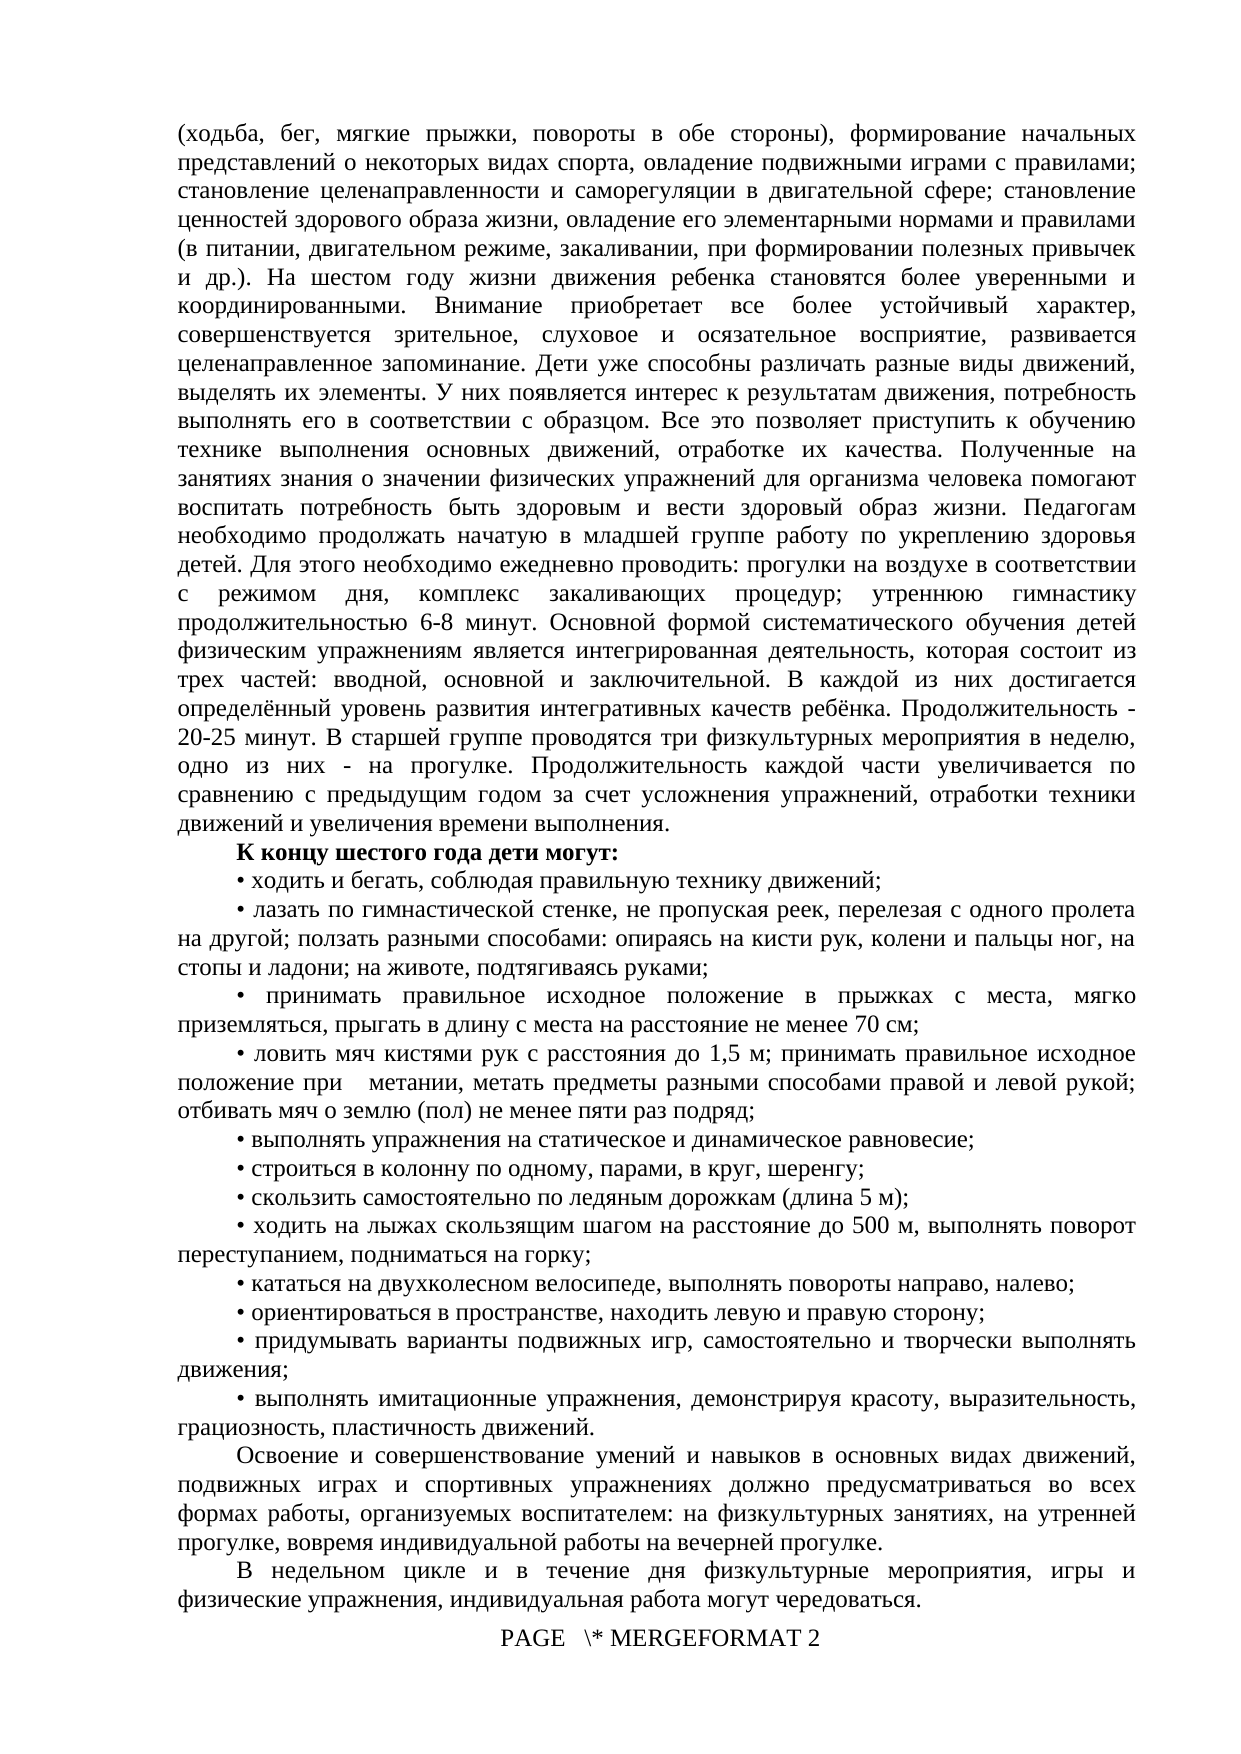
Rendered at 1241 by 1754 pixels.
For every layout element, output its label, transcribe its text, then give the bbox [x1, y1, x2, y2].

text • кататься на двухколесном велосипеде, выполнять повороты направо, налево; [177, 1268, 1137, 1297]
text • скользить самостоятельно по ледяным дорожкам (длина 5 м); [177, 1182, 1137, 1211]
text • выполнять упражнения на статическое и динамическое равновесие; [177, 1124, 1137, 1153]
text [177, 118, 1137, 837]
text К концу шестого года дети могут: [177, 837, 1137, 866]
text • лазать по гимнастической стенке, не пропуская реек, перелезая с одного пролета на другой; ползать разными способами: опираясь на кисти рук, колени и пальцы ног, на стопы и ладони; на животе, подтягиваясь руками; [177, 894, 1137, 981]
text • выполнять имитационные упражнения, демонстрируя красоту, выразительность, грациозность, пластичность движений. [177, 1383, 1137, 1441]
text • принимать правильное исходное положение в прыжках с места, мягко приземляться, прыгать в длину с места на расстояние не менее 70 см; [177, 981, 1137, 1038]
text • строиться в колонну по одному, парами, в круг, шеренгу; [177, 1153, 1137, 1182]
text Освоение и совершенствование умений и навыков в основных видах движений, подвижных играх и спортивных упражнениях должно предусматриваться во всех формах работы, организуемых воспитателем: на физкультурных занятиях, на утренней прогулке, вовремя индивидуальной работы на вечерней прогулке. [177, 1441, 1137, 1556]
text • ориентироваться в пространстве, находить левую и правую сторону; [177, 1297, 1137, 1326]
text • придумывать варианты подвижных игр, самостоятельно и творчески выполнять движения; [177, 1326, 1137, 1383]
text • ходить и бегать, соблюдая правильную технику движений; [177, 866, 1137, 894]
text • ловить мяч кистями рук с расстояния до 1,5 м; принимать правильное исходное положение при метании, метать предметы разными способами правой и левой рукой; отбивать мяч о землю (пол) не менее пяти раз подряд; [177, 1038, 1137, 1124]
text • ходить на лыжах скользящим шагом на расстояние до 500 м, выполнять поворот переступанием, подниматься на горку; [177, 1211, 1137, 1268]
text В недельном цикле и в течение дня физкультурные мероприятия, игры и физические упражнения, индивидуальная работа могут чередоваться. [177, 1556, 1137, 1613]
